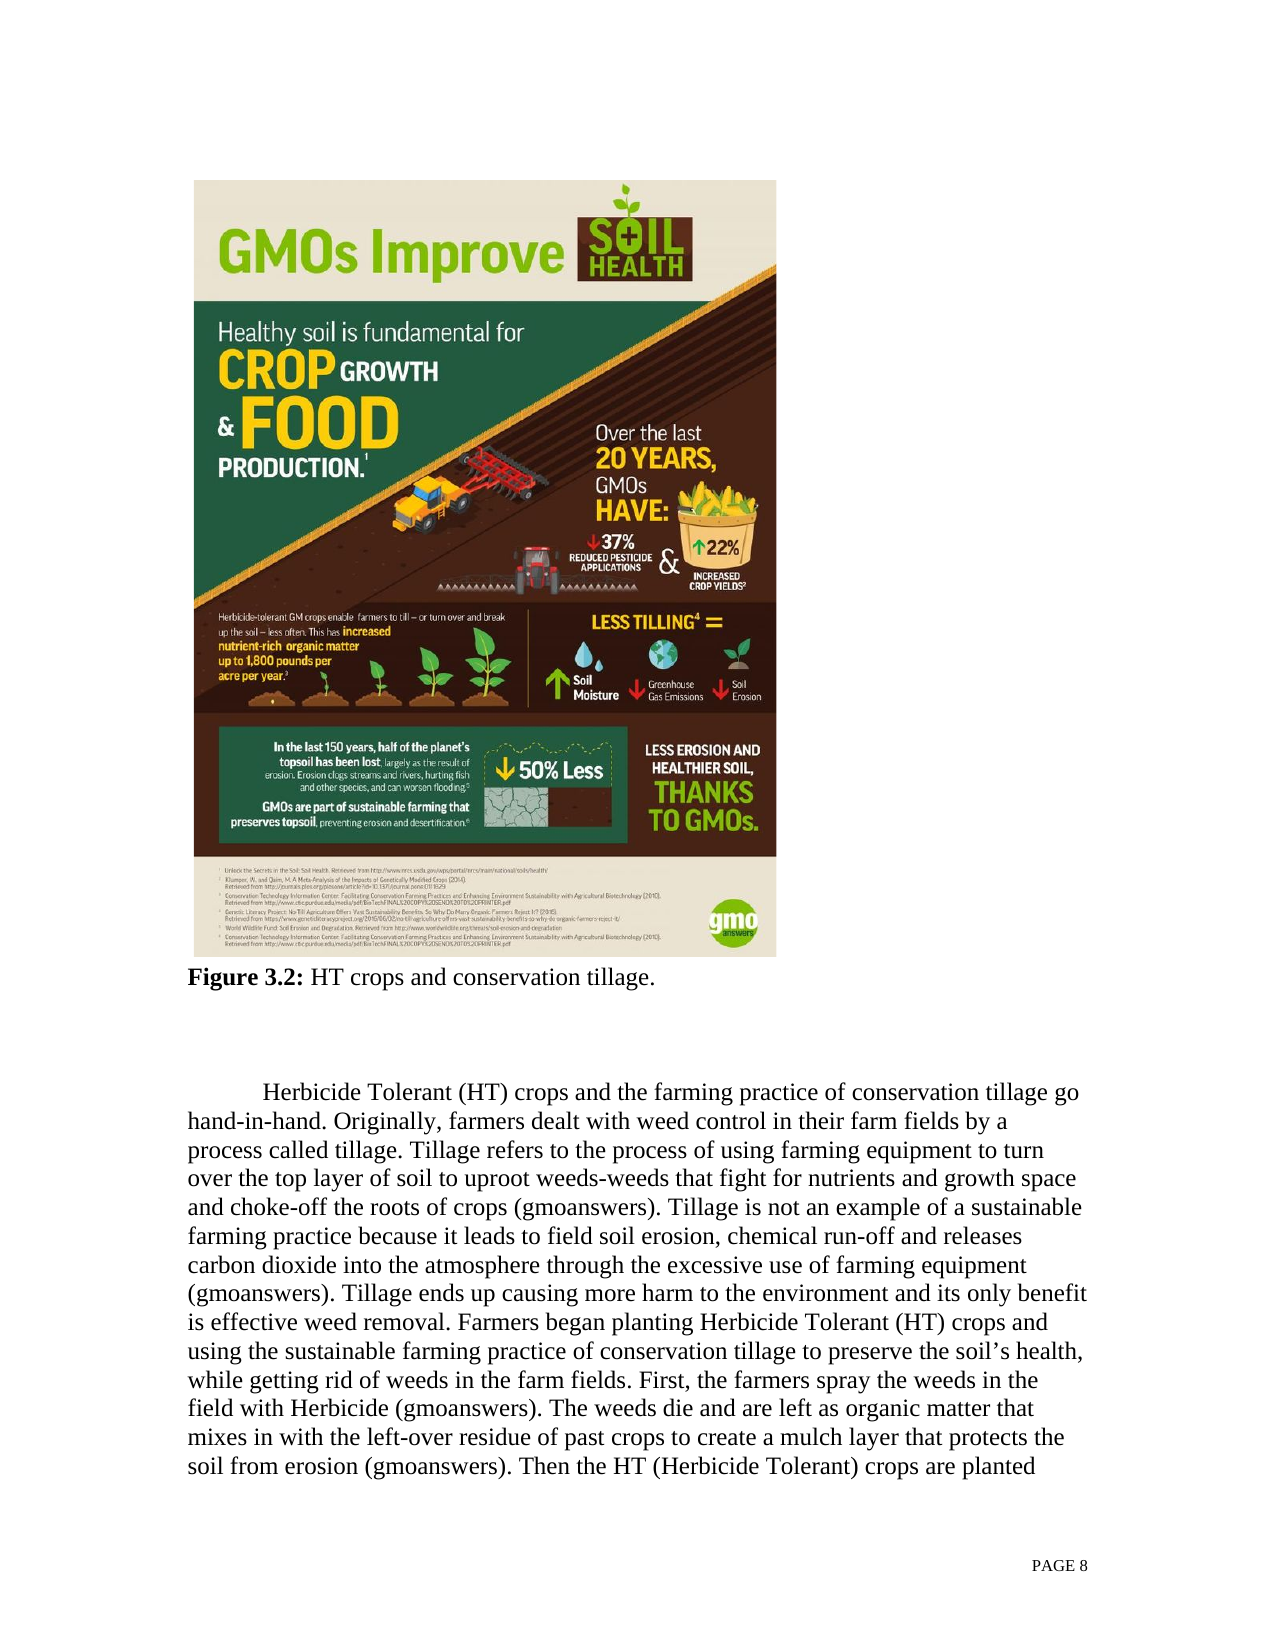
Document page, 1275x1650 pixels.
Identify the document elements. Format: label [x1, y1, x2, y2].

picture [193, 180, 777, 957]
text [187, 180, 1087, 1480]
